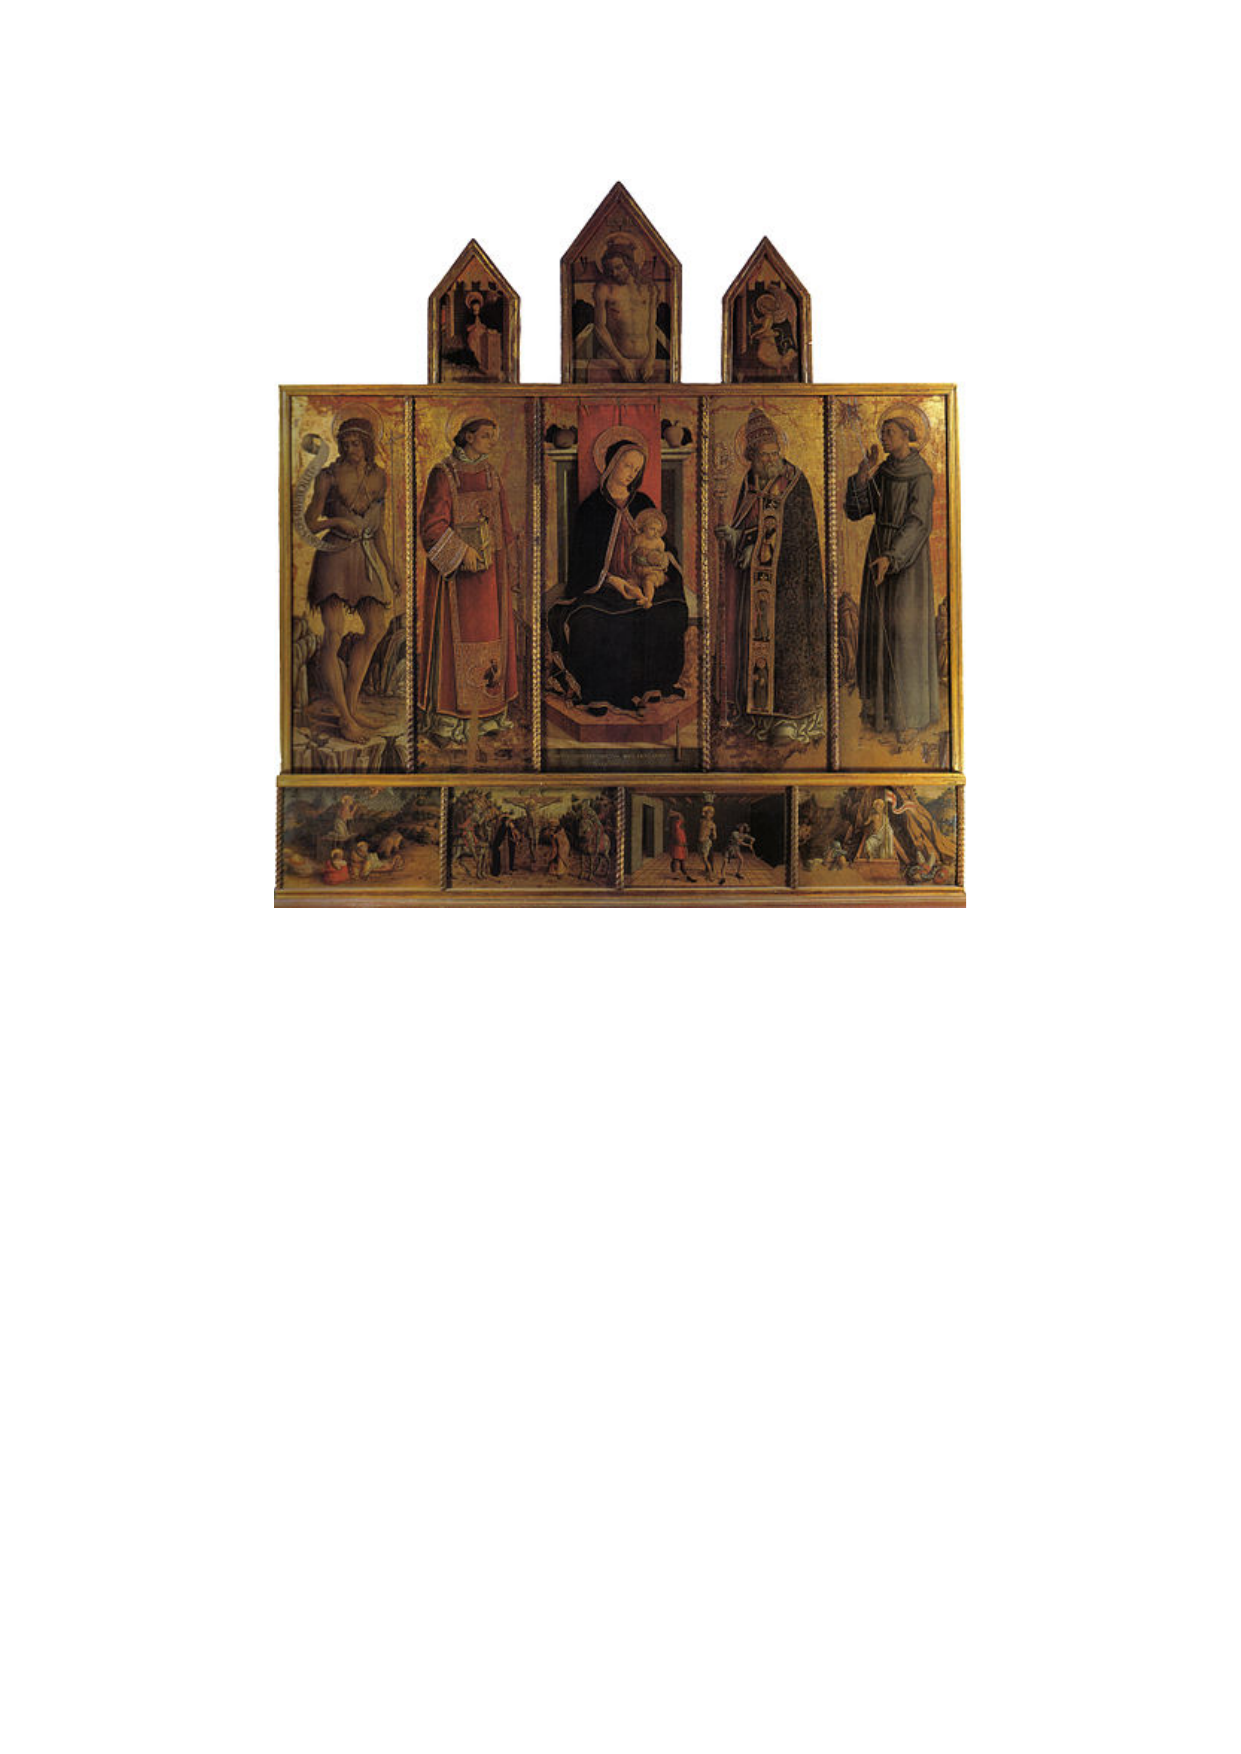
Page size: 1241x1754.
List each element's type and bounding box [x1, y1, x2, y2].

picture [274, 179, 967, 908]
